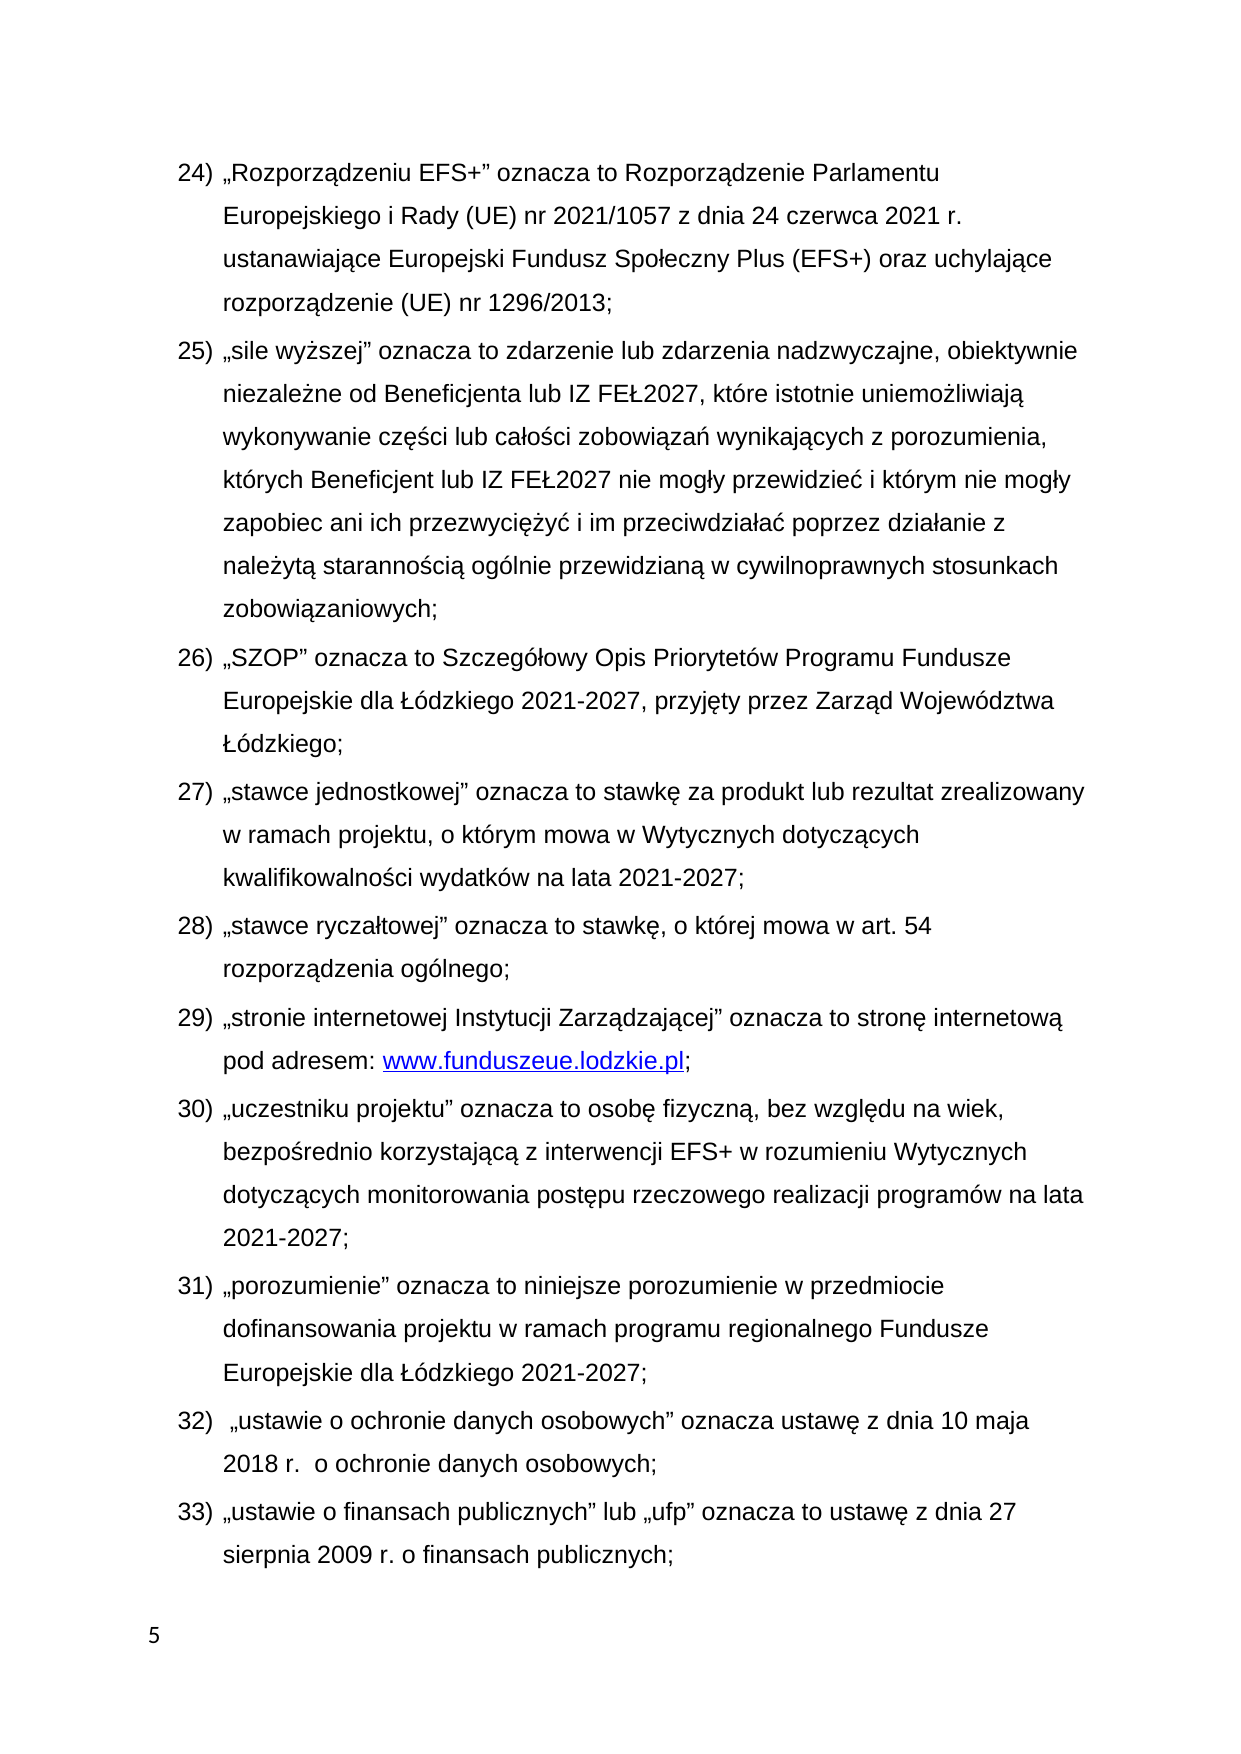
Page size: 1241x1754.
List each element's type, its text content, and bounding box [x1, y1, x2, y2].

list „SZOP” oznacza to Szczegółowy Opis Priorytetów Programu Fundusze Europejskie dla Łódzkiego 2021-2027, przyjęty przez Zarząd Województwa Łódzkiego; [177, 642, 1092, 757]
list „sile wyższej” oznacza to zdarzenie lub zdarzenia nadzwyczajne, obiektywnie niezależne od Beneficjenta lub IZ FEŁ2027, które istotnie uniemożliwiają wykonywanie części lub całości zobowiązań wynikających z porozumienia, których Beneficjent lub IZ FEŁ2027 nie mogły przewidzieć i którym nie mogły zapobiec ani ich przezwyciężyć i im przeciwdziałać poprzez działanie z należytą starannością ogólnie przewidzianą w cywilnoprawnych stosunkach zobowiązaniowych; [177, 336, 1092, 623]
list „porozumienie” oznacza to niniejsze porozumienie w przedmiocie dofinansowania projektu w ramach programu regionalnego Fundusze Europejskie dla Łódzkiego 2021-2027; [177, 1271, 1092, 1386]
list „stronie internetowej Instytucji Zarządzającej” oznacza to stronę internetową pod adresem: www.funduszeue.lodzkie.pl; [177, 1002, 1092, 1074]
list „ustawie o ochronie danych osobowych” oznacza ustawę z dnia 10 maja 2018 r. o ochronie danych osobowych; [177, 1406, 1092, 1477]
list „ustawie o finansach publicznych” lub „ufp” oznacza to ustawę z dnia 27 sierpnia 2009 r. o finansach publicznych; [177, 1497, 1092, 1569]
list „stawce jednostkowej” oznacza to stawkę za produkt lub rezultat zrealizowany w ramach projektu, o którym mowa w Wytycznych dotyczących kwalifikowalności wydatków na lata 2021-2027; [177, 777, 1092, 892]
list „uczestniku projektu” oznacza to osobę fizyczną, bez względu na wiek, bezpośrednio korzystającą z interwencji EFS+ w rozumieniu Wytycznych dotyczących monitorowania postępu rzeczowego realizacji programów na lata 2021-2027; [177, 1094, 1092, 1252]
list „Rozporządzeniu EFS+” oznacza to Rozporządzenie Parlamentu Europejskiego i Rady (UE) nr 2021/1057 z dnia 24 czerwca 2021 r. ustanawiające Europejski Fundusz Społeczny Plus (EFS+) oraz uchylające rozporządzenie (UE) nr 1296/2013; [177, 158, 1092, 316]
list „stawce ryczałtowej” oznacza to stawkę, o której mowa w art. 54 rozporządzenia ogólnego; [177, 911, 1092, 983]
